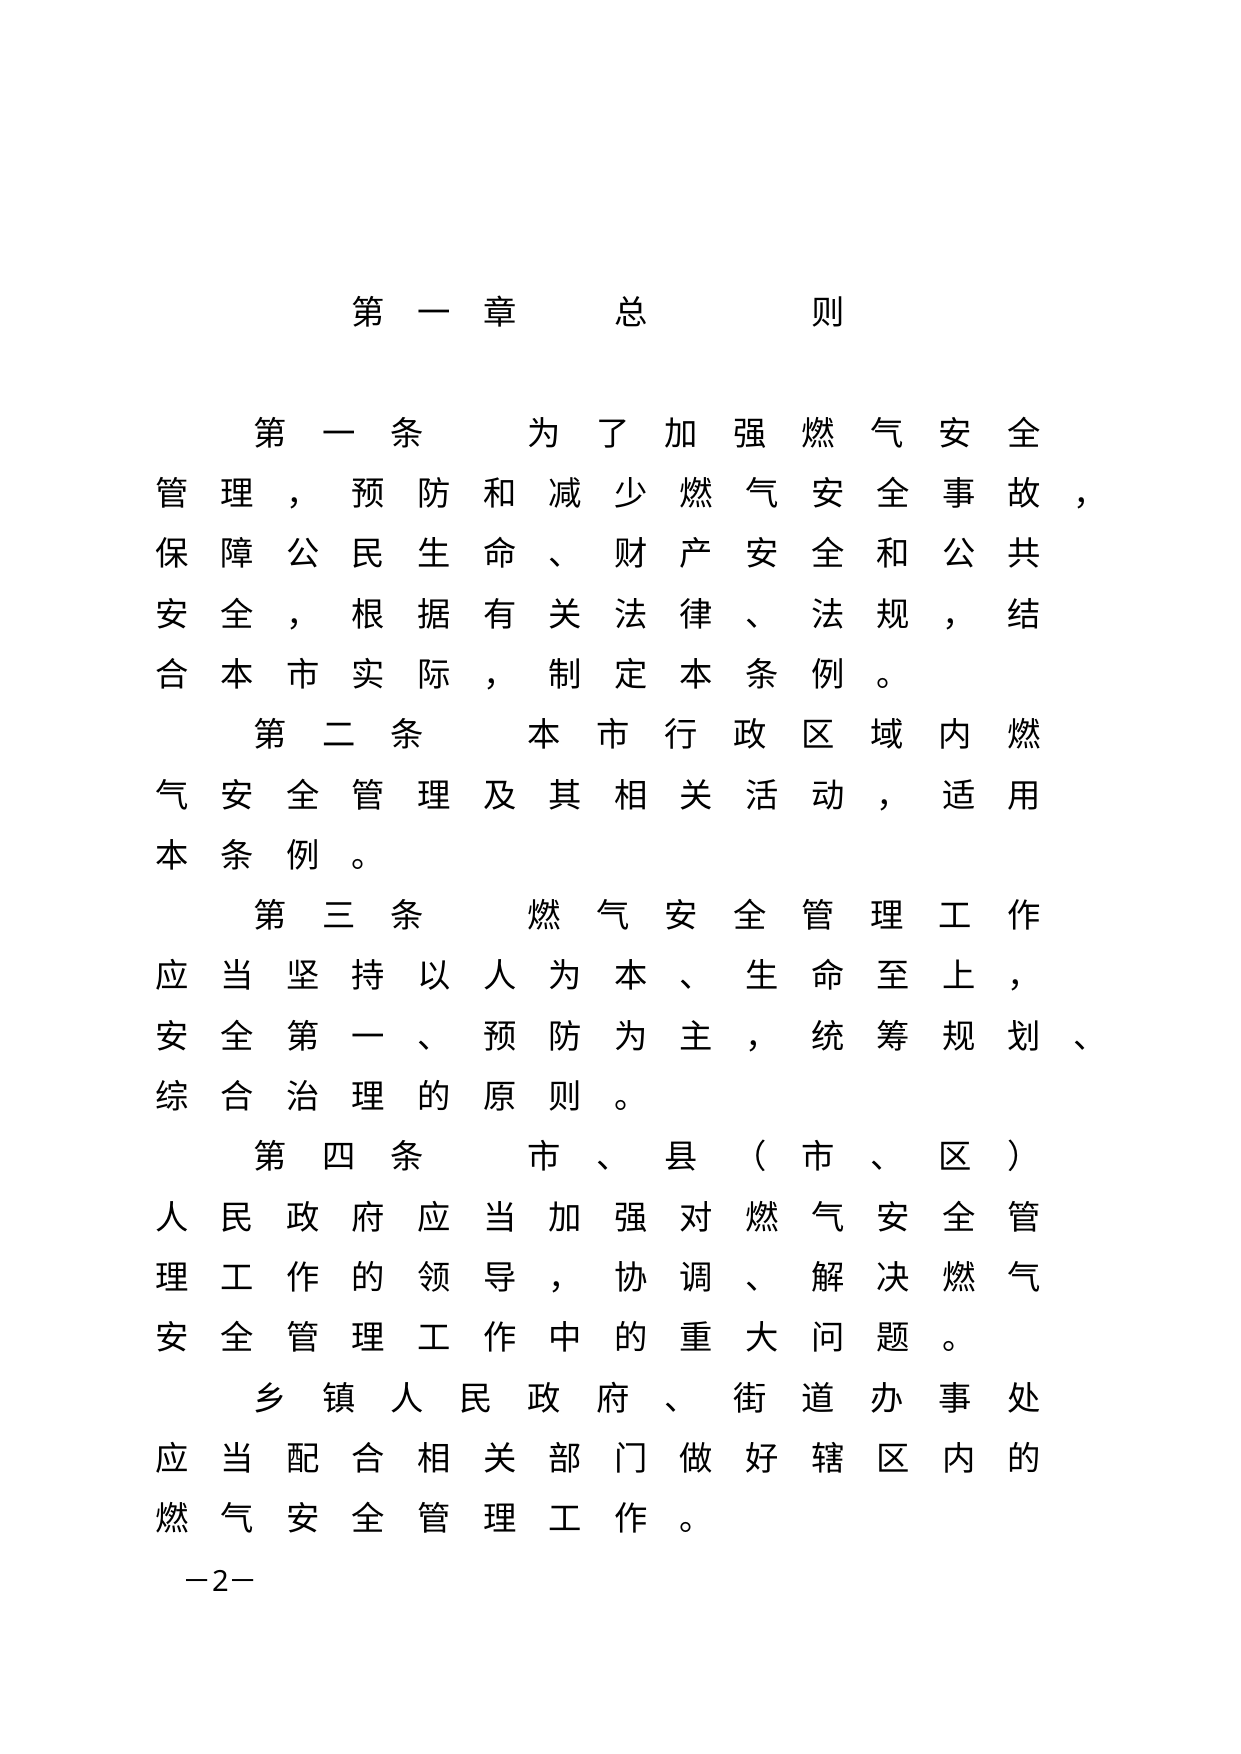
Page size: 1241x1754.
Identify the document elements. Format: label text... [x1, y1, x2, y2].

text 乡镇人民政府、街道办事处应当配合相关部门做好辖区内的燃气安全管理工作。 [155, 1365, 1073, 1546]
text 第四条 市、县（市、区）人民政府应当加强对燃气安全管理工作的领导，协调、解决燃气安全管理工作中的重大问题。 [155, 1124, 1073, 1365]
text 第三条 燃气安全管理工作应当坚持以人为本、生命至上，安全第一、预防为主，统筹规划、综合治理的原则。 [155, 883, 1073, 1124]
text 第二条 本市行政区域内燃气安全管理及其相关活动，适用本条例。 [155, 702, 1073, 883]
text 第一条 为了加强燃气安全管理，预防和减少燃气安全事故，保障公民生命、财产安全和公共安全，根据有关法律、法规，结合本市实际，制定本条例。 [155, 400, 1073, 702]
text 第一章 总 则 [155, 280, 1073, 340]
